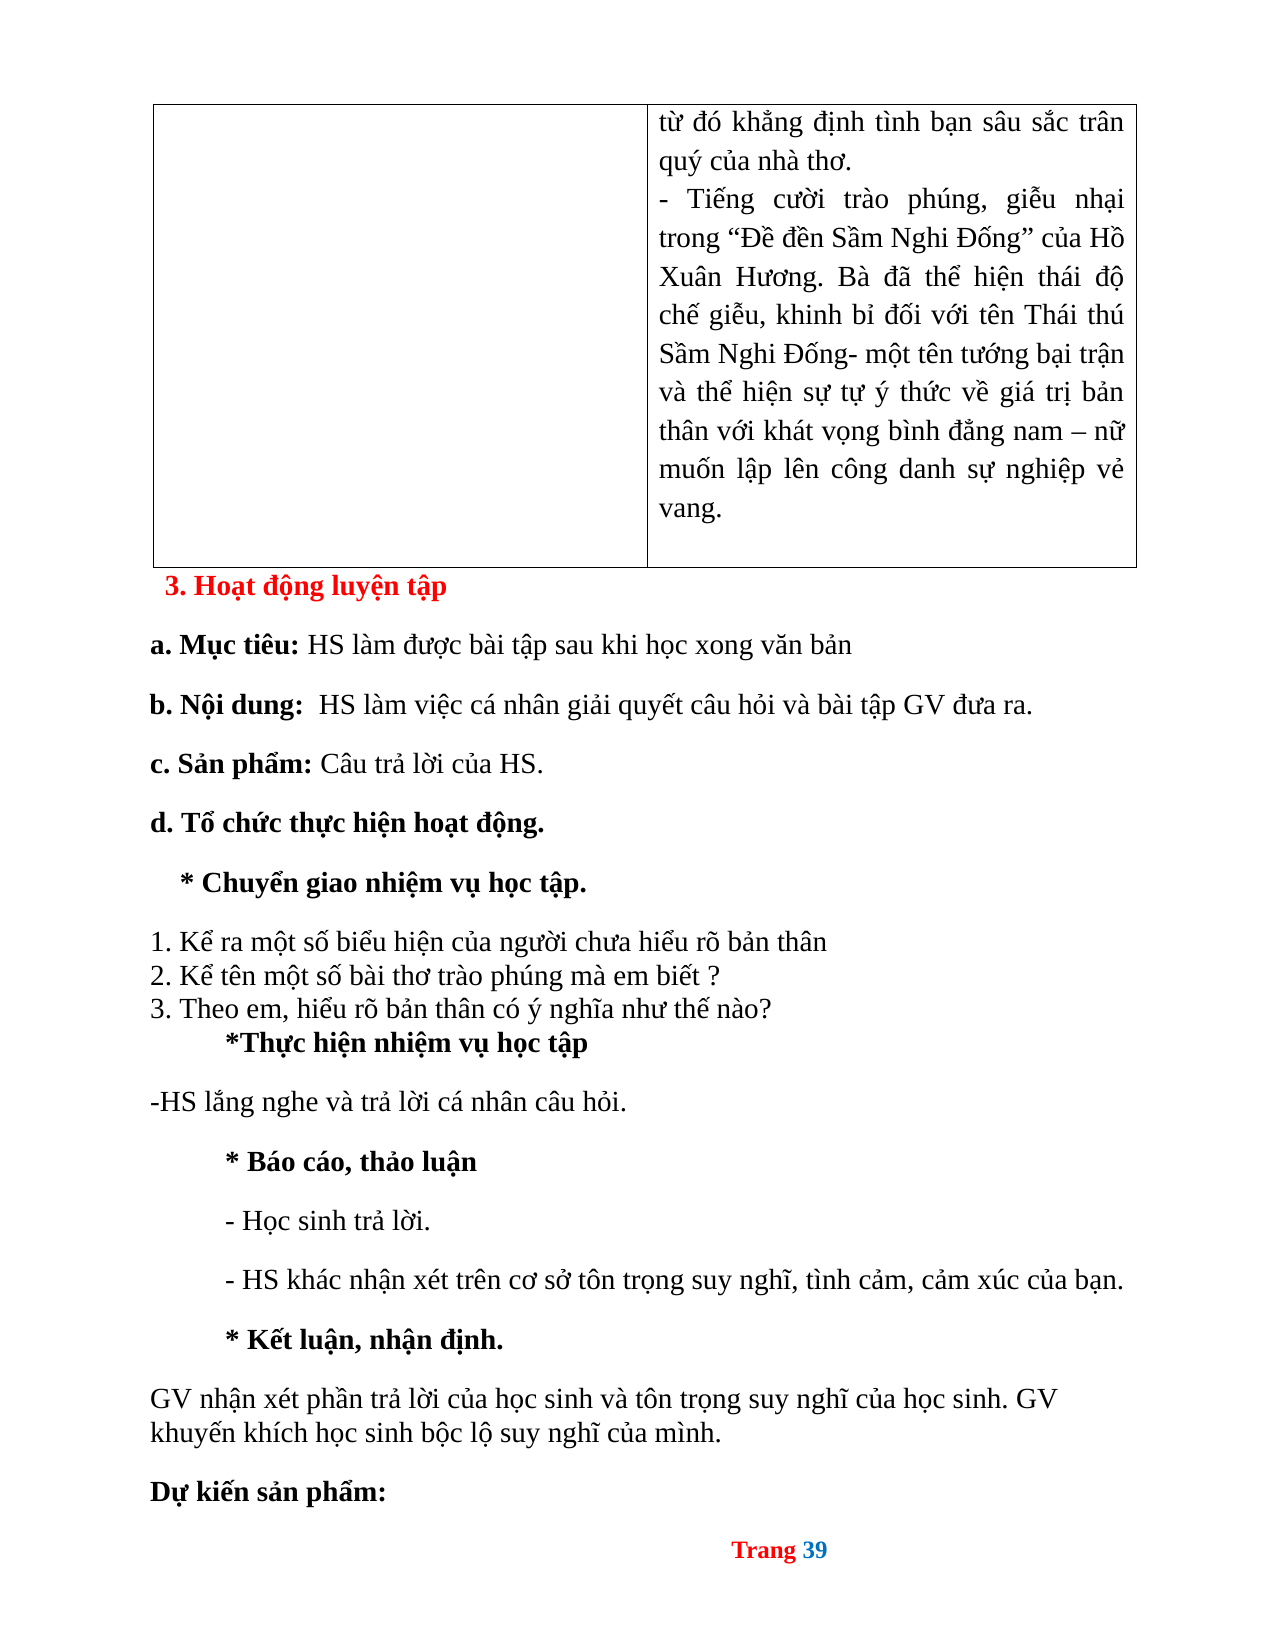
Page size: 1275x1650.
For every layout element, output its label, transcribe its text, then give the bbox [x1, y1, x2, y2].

text 3. Hoạt động luyện tập [150, 568, 1125, 602]
text 2. Kể tên một số bài thơ trào phúng mà em biết ? [150, 958, 1125, 991]
text a. Mục tiêu: HS làm được bài tập sau khi học xong văn bản [150, 627, 1125, 661]
text d. Tổ chức thực hiện hoạt động. [150, 806, 1125, 839]
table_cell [154, 105, 647, 567]
text * Báo cáo, thảo luận [150, 1144, 1125, 1177]
text -HS lắng nghe và trả lời cá nhân câu hỏi. [150, 1084, 1125, 1118]
text GV nhận xét phần trả lời của học sinh và tôn trọng suy nghĩ của học sinh. GV khuyến khích học sinh bộc lộ suy nghĩ của mình. [150, 1381, 1125, 1448]
text c. Sản phẩm: Câu trả lời của HS. [150, 746, 1125, 780]
text b. Nội dung: HS làm việc cá nhân giải quyết câu hỏi và bài tập GV đưa ra. [127, 687, 1125, 720]
text 3. Theo em, hiểu rõ bản thân có ý nghĩa như thế nào? [150, 991, 1125, 1025]
text * Chuyển giao nhiệm vụ học tập. [150, 865, 1125, 898]
text - HS khác nhận xét trên cơ sở tôn trọng suy nghĩ, tình cảm, cảm xúc của bạn. [150, 1262, 1125, 1296]
text 1. Kể ra một số biểu hiện của người chưa hiểu rõ bản thân [150, 924, 1125, 958]
text - Học sinh trả lời. [150, 1203, 1125, 1237]
text Dự kiến sản phẩm: [150, 1474, 1125, 1508]
text *Thực hiện nhiệm vụ học tập [150, 1025, 1125, 1058]
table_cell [648, 105, 1136, 567]
text * Kết luận, nhận định. [150, 1322, 1125, 1355]
